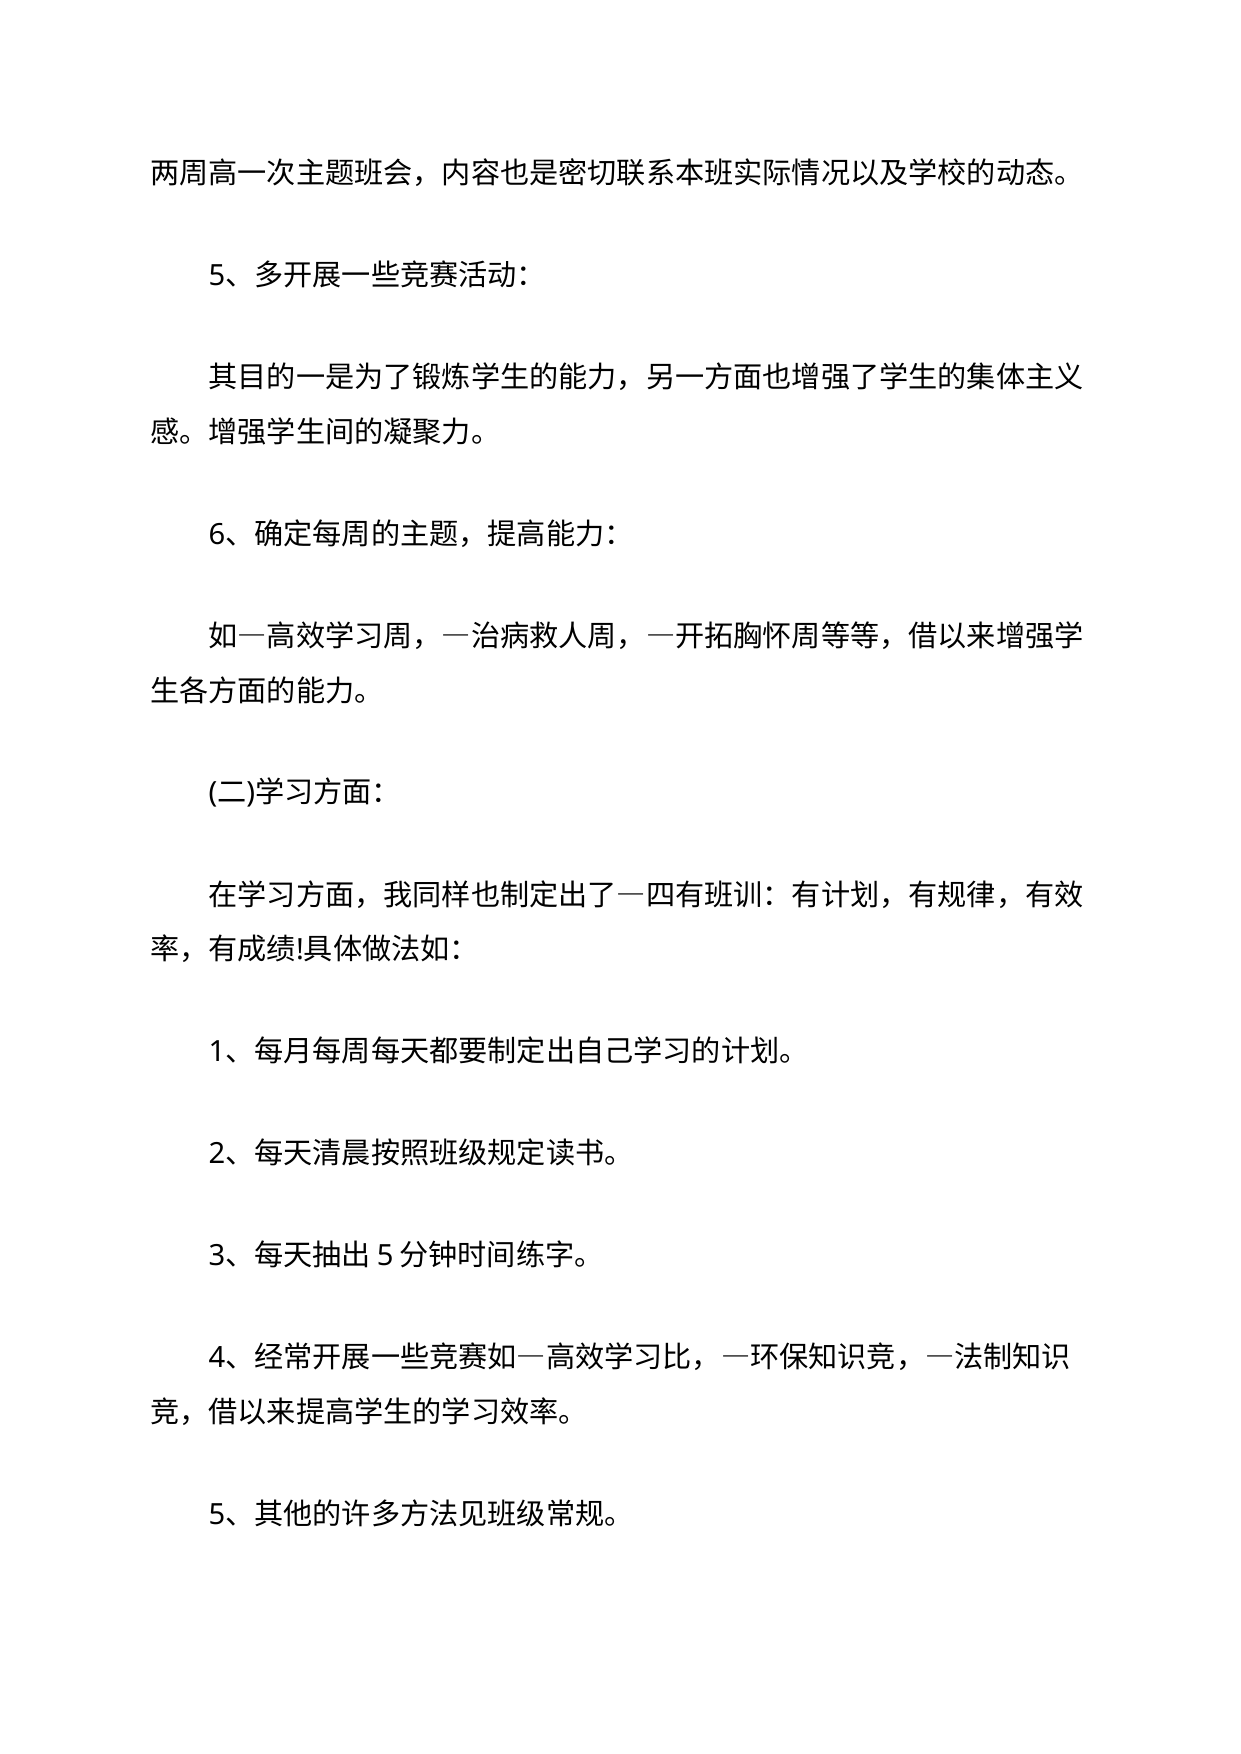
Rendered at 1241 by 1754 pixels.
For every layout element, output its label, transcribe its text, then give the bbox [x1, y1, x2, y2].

text 2、每天清晨按照班级规定读书。 [150, 1130, 1090, 1172]
text 其目的一是为了锻炼学生的能力，另一方面也增强了学生的集体主义感。增强学生间的凝聚力。 [150, 354, 1090, 451]
text 5、其他的许多方法见班级常规。 [150, 1491, 1090, 1533]
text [150, 150, 1090, 192]
text 3、每天抽出5分钟时间练字。 [150, 1232, 1090, 1274]
text 1、每月每周每天都要制定出自己学习的计划。 [150, 1028, 1090, 1070]
text (二)学习方面： [150, 769, 1090, 811]
text 如―高效学习周，―治病救人周，―开拓胸怀周等等，借以来增强学生各方面的能力。 [150, 612, 1090, 709]
text 6、确定每周的主题，提高能力： [150, 510, 1090, 553]
text 5、多开展一些竞赛活动： [150, 252, 1090, 294]
text 4、经常开展一些竞赛如―高效学习比，―环保知识竞，―法制知识竞，借以来提高学生的学习效率。 [150, 1334, 1090, 1431]
text 在学习方面，我同样也制定出了―四有班训：有计划，有规律，有效率，有成绩!具体做法如： [150, 871, 1090, 968]
